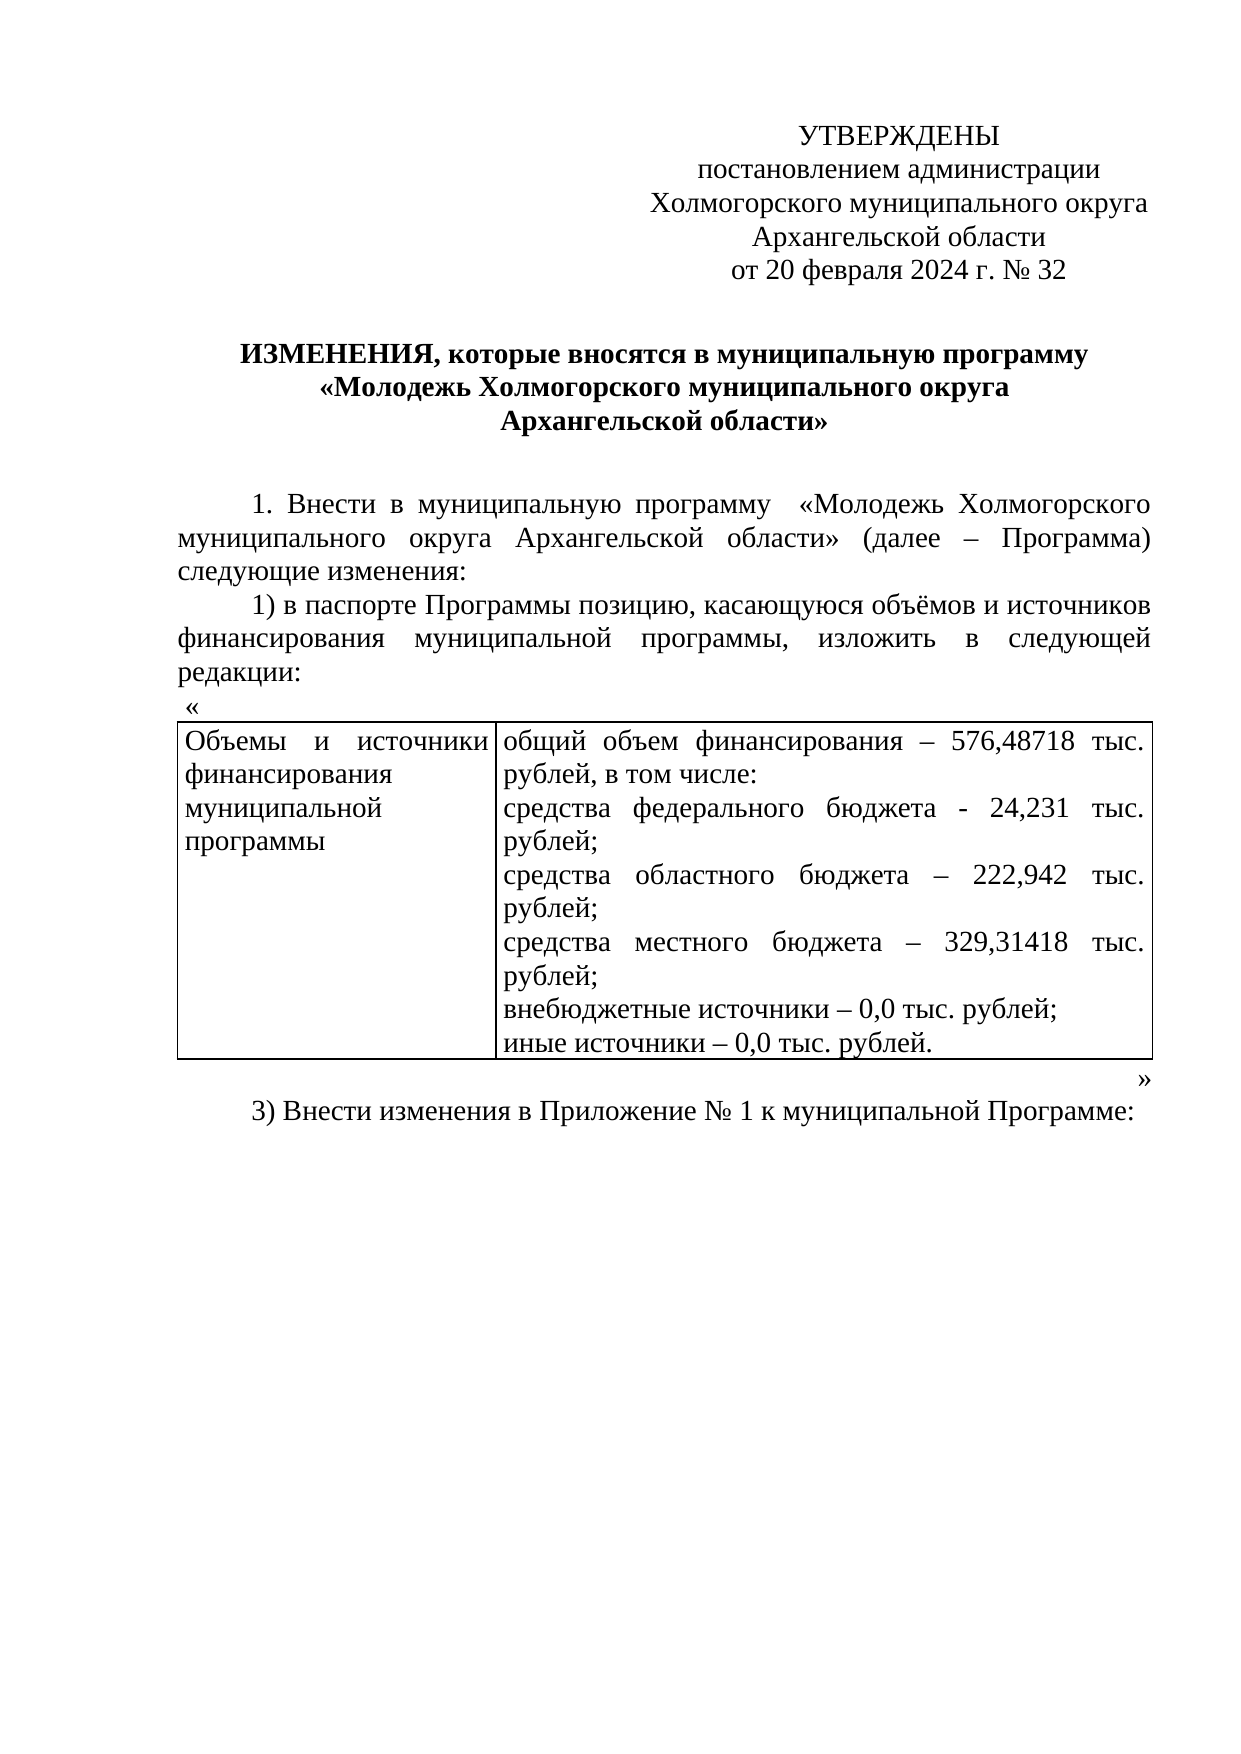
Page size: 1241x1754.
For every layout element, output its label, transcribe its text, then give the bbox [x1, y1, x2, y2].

text » [177, 1060, 1152, 1093]
text ИЗМЕНЕНИЯ, которые вносятся в муниципальную программу «Молодежь Холмогорского муниципального округа Архангельской области» [177, 336, 1152, 436]
text постановлением администрации [646, 152, 1152, 185]
text от 20 февраля 2024 г. № 32 [646, 252, 1152, 286]
text « [177, 688, 1152, 721]
text 3) Внести изменения в Приложение № 1 к муниципальной Программе: [177, 1093, 1152, 1127]
text УТВЕРЖДЕНЫ [646, 118, 1152, 152]
text 1. Внести в муниципальную программу «Молодежь Холмогорского муниципального округа Архангельской области» (далее – Программа) следующие изменения: [177, 486, 1152, 587]
table_header общий объем финансирования – 576,48718 тыс. рублей, в том числе: средства федерального бюджета - 24,231 тыс. рублей; средства областного бюджета – 222,942 тыс. рублей; средства местного бюджета – 329,31418 тыс. рублей; внебюджетные источники – 0,0 тыс. рублей; иные источники – 0,0 тыс. рублей. [497, 723, 1152, 1058]
text Холмогорского муниципального округа Архангельской области [646, 185, 1152, 252]
text 1) в паспорте Программы позицию, касающуюся объёмов и источников финансирования муниципальной программы, изложить в следующей редакции: [177, 587, 1152, 688]
table_header Объемы и источники финансирования муниципальной программы [178, 723, 495, 1058]
